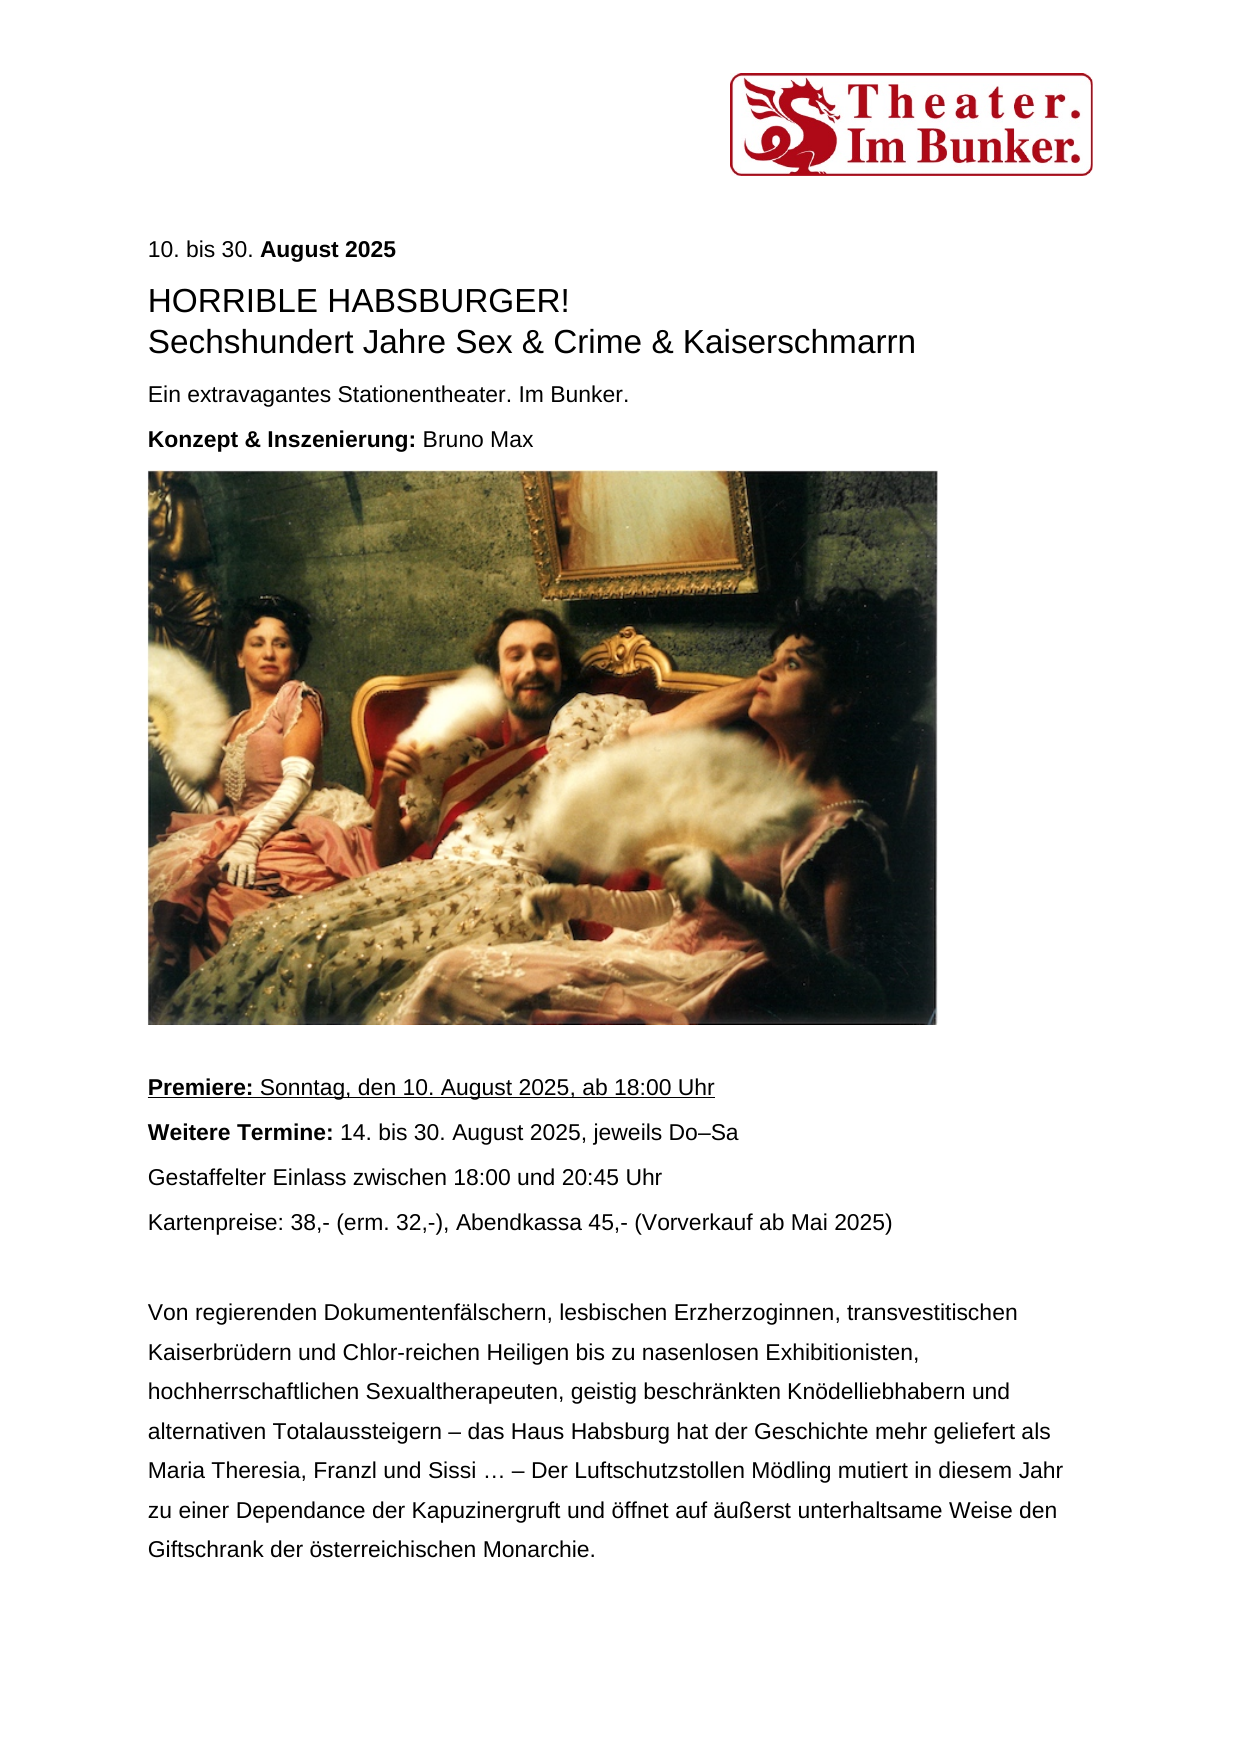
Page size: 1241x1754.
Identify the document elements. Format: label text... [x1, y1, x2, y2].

text Konzept & Inszenierung: Bruno Max [148, 426, 1093, 452]
text Premiere: Sonntag, den 10. August 2025, ab 18:00 Uhr [148, 1074, 1093, 1100]
text Ein extravagantes Stationentheater. Im Bunker. [148, 381, 1093, 407]
picture [730, 73, 1093, 176]
text Weitere Termine: 14. bis 30. August 2025, jeweils Do–Sa [148, 1119, 1093, 1145]
text Von regierenden Dokumentenfälschern, lesbischen Erzherzoginnen, transvestitischen Kaiserbrüdern und Chlor-reichen Heiligen bis zu nasenlosen Exhibitionisten, hochherrschaftlichen Sexualtherapeuten, geistig beschränkten Knödelliebhabern und alternativen Totalaussteigern – das Haus Habsburg hat der Geschichte mehr geliefert als Maria Theresia, Franzl und Sissi … – Der Luftschutzstollen Mödling mutiert in diesem Jahr zu einer Dependance der Kapuzinergruft und öffnet auf äußerst unterhaltsame Weise den Giftschrank der österreichischen Monarchie. [148, 1299, 1093, 1563]
text Gestaffelter Einlass zwischen 18:00 und 20:45 Uhr [148, 1164, 1093, 1190]
text HORRIBLE HABSBURGER! Sechshundert Jahre Sex & Crime & Kaiserschmarrn [148, 281, 1093, 361]
text Kartenpreise: 38,- (erm. 32,-), Abendkassa 45,- (Vorverkauf ab Mai 2025) [148, 1209, 1093, 1236]
picture [147, 470, 938, 1025]
text 10. bis 30. August 2025 [148, 236, 1093, 262]
